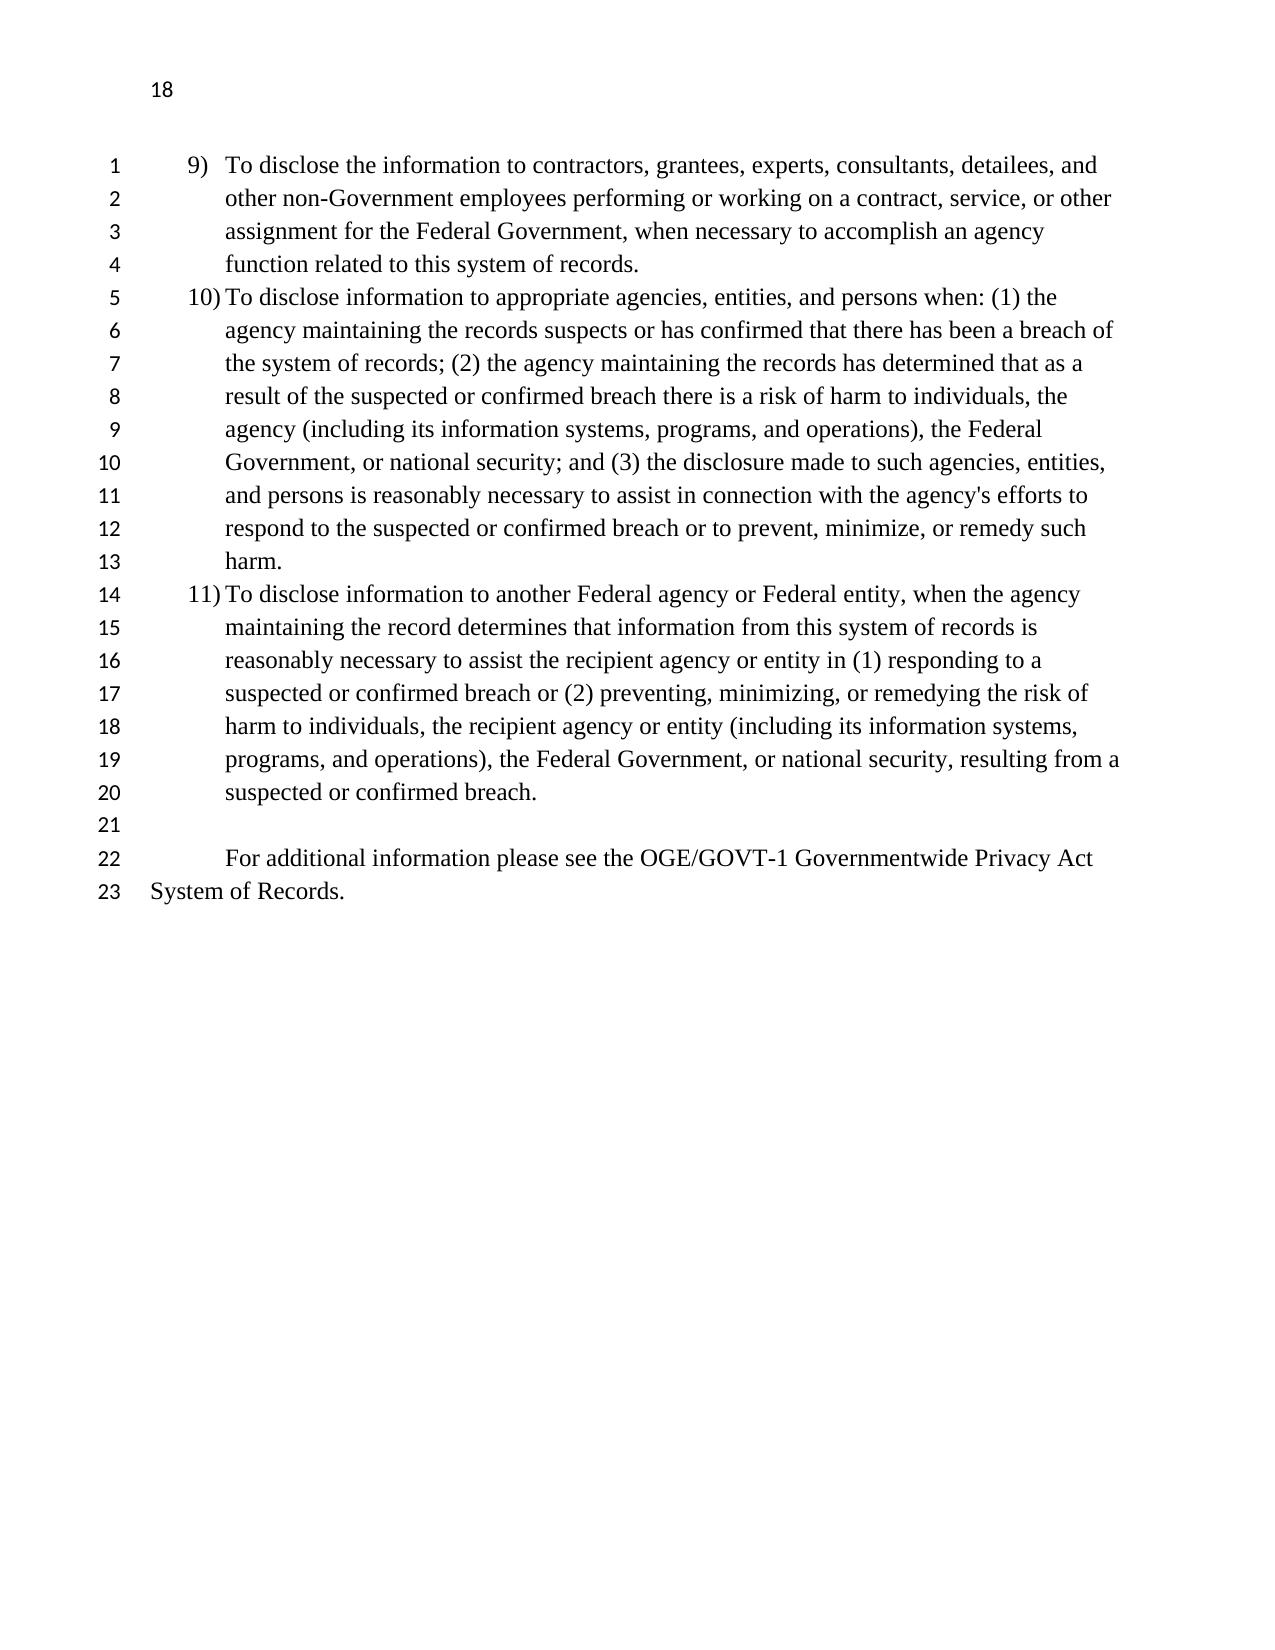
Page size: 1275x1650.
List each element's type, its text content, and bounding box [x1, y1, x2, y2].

list To disclose information to another Federal agency or Federal entity, when the agency maintaining the record determines that information from this system of records is reasonably necessary to assist the recipient agency or entity in (1) responding to a suspected or confirmed breach or (2) preventing, minimizing, or remedying the risk of harm to individuals, the recipient agency or entity (including its information systems, programs, and operations), the Federal Government, or national security, resulting from a suspected or confirmed breach. [187, 579, 1125, 806]
list To disclose information to appropriate agencies, entities, and persons when: (1) the agency maintaining the records suspects or has confirmed that there has been a breach of the system of records; (2) the agency maintaining the records has determined that as a result of the suspected or confirmed breach there is a risk of harm to individuals, the agency (including its information systems, programs, and operations), the Federal Government, or national security; and (3) the disclosure made to such agencies, entities, and persons is reasonably necessary to assist in connection with the agency's efforts to respond to the suspected or confirmed breach or to prevent, minimize, or remedy such harm. [187, 282, 1125, 575]
text For additional information please see the OGE/GOVT-1 Governmentwide Privacy Act System of Records. [150, 843, 1125, 905]
list To disclose the information to contractors, grantees, experts, consultants, detailees, and other non-Government employees performing or working on a contract, service, or other assignment for the Federal Government, when necessary to accomplish an agency function related to this system of records. [187, 150, 1125, 278]
